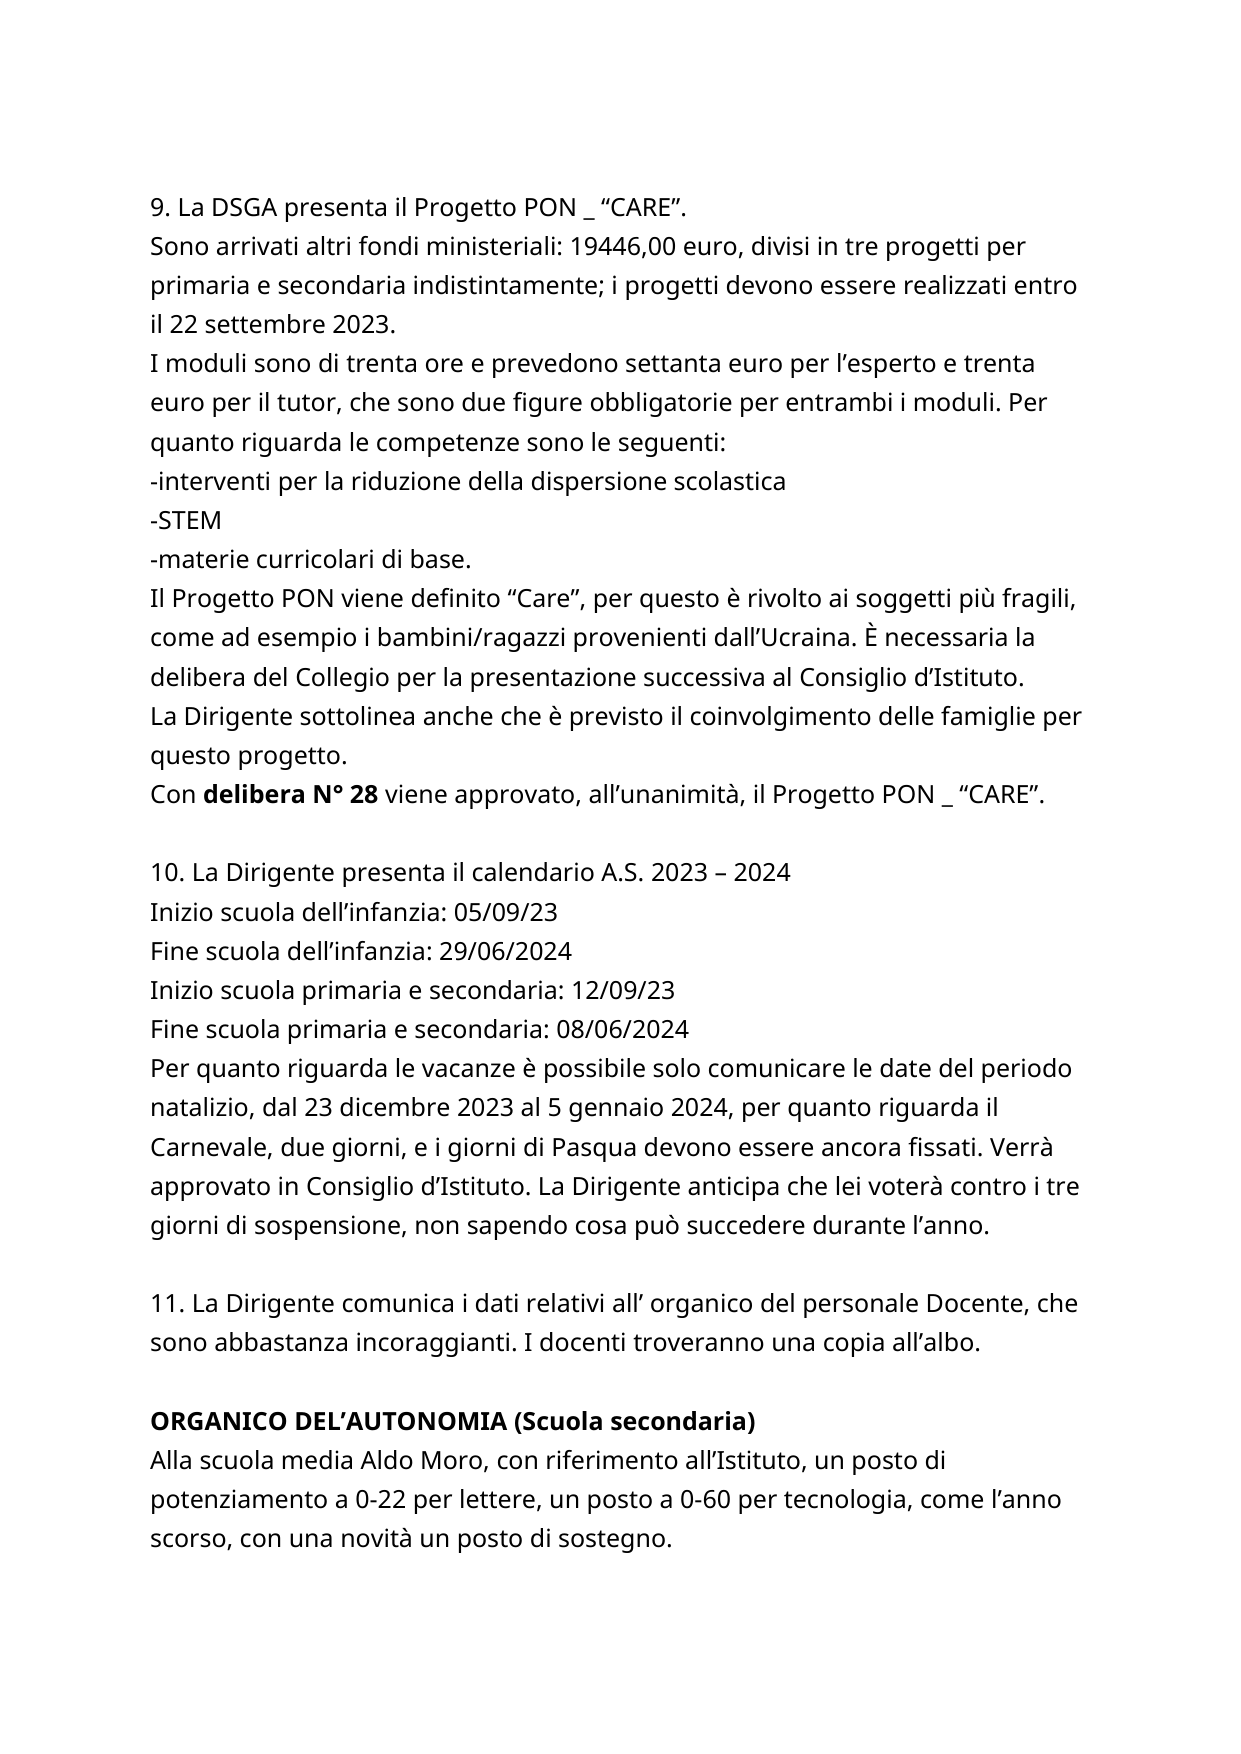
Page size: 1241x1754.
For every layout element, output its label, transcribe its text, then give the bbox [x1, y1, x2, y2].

text 10. La Dirigente presenta il calendario A.S. 2023 – 2024 [150, 855, 1090, 889]
text Inizio scuola primaria e secondaria: 12/09/23 [150, 972, 1090, 1007]
text 9. La DSGA presenta il Progetto PON _ “CARE”. [150, 189, 1090, 223]
text Sono arrivati altri fondi ministeriali: 19446,00 euro, divisi in tre progetti per primaria e secondaria indistintamente; i progetti devono essere realizzati entro il 22 settembre 2023. [150, 228, 1090, 341]
text Inizio scuola dell’infanzia: 05/09/23 [150, 894, 1090, 928]
text Per quanto riguarda le vacanze è possibile solo comunicare le date del periodo natalizio, dal 23 dicembre 2023 al 5 gennaio 2024, per quanto riguarda il Carnevale, due giorni, e i giorni di Pasqua devono essere ancora fissati. Verrà approvato in Consiglio d’Istituto. La Dirigente anticipa che lei voterà contro i tre giorni di sospensione, non sapendo cosa può succedere durante l’anno. [150, 1051, 1090, 1242]
text I moduli sono di trenta ore e prevedono settanta euro per l’esperto e trenta euro per il tutor, che sono due figure obbligatorie per entrambi i moduli. Per quanto riguarda le competenze sono le seguenti: [150, 346, 1090, 458]
text ORGANICO DEL’AUTONOMIA (Scuola secondaria) [150, 1403, 1090, 1437]
text Fine scuola dell’infanzia: 29/06/2024 [150, 933, 1090, 967]
text -STEM [150, 502, 1090, 537]
text Con delibera N° 28 viene approvato, all’unanimità, il Progetto PON _ “CARE”. [150, 777, 1090, 811]
text -interventi per la riduzione della dispersione scolastica [150, 463, 1090, 497]
text La Dirigente sottolinea anche che è previsto il coinvolgimento delle famiglie per questo progetto. [150, 698, 1090, 772]
text Il Progetto PON viene definito “Care”, per questo è rivolto ai soggetti più fragili, come ad esempio i bambini/ragazzi provenienti dall’Ucraina. È necessaria la delibera del Collegio per la presentazione successiva al Consiglio d’Istituto. [150, 581, 1090, 693]
text Alla scuola media Aldo Moro, con riferimento all’Istituto, un posto di potenziamento a 0-22 per lettere, un posto a 0-60 per tecnologia, come l’anno scorso, con una novità un posto di sostegno. [150, 1442, 1090, 1555]
text -materie curricolari di base. [150, 542, 1090, 576]
text Fine scuola primaria e secondaria: 08/06/2024 [150, 1012, 1090, 1046]
text 11. La Dirigente comunica i dati relativi all’ organico del personale Docente, che sono abbastanza incoraggianti. I docenti troveranno una copia all’albo. [150, 1286, 1090, 1359]
